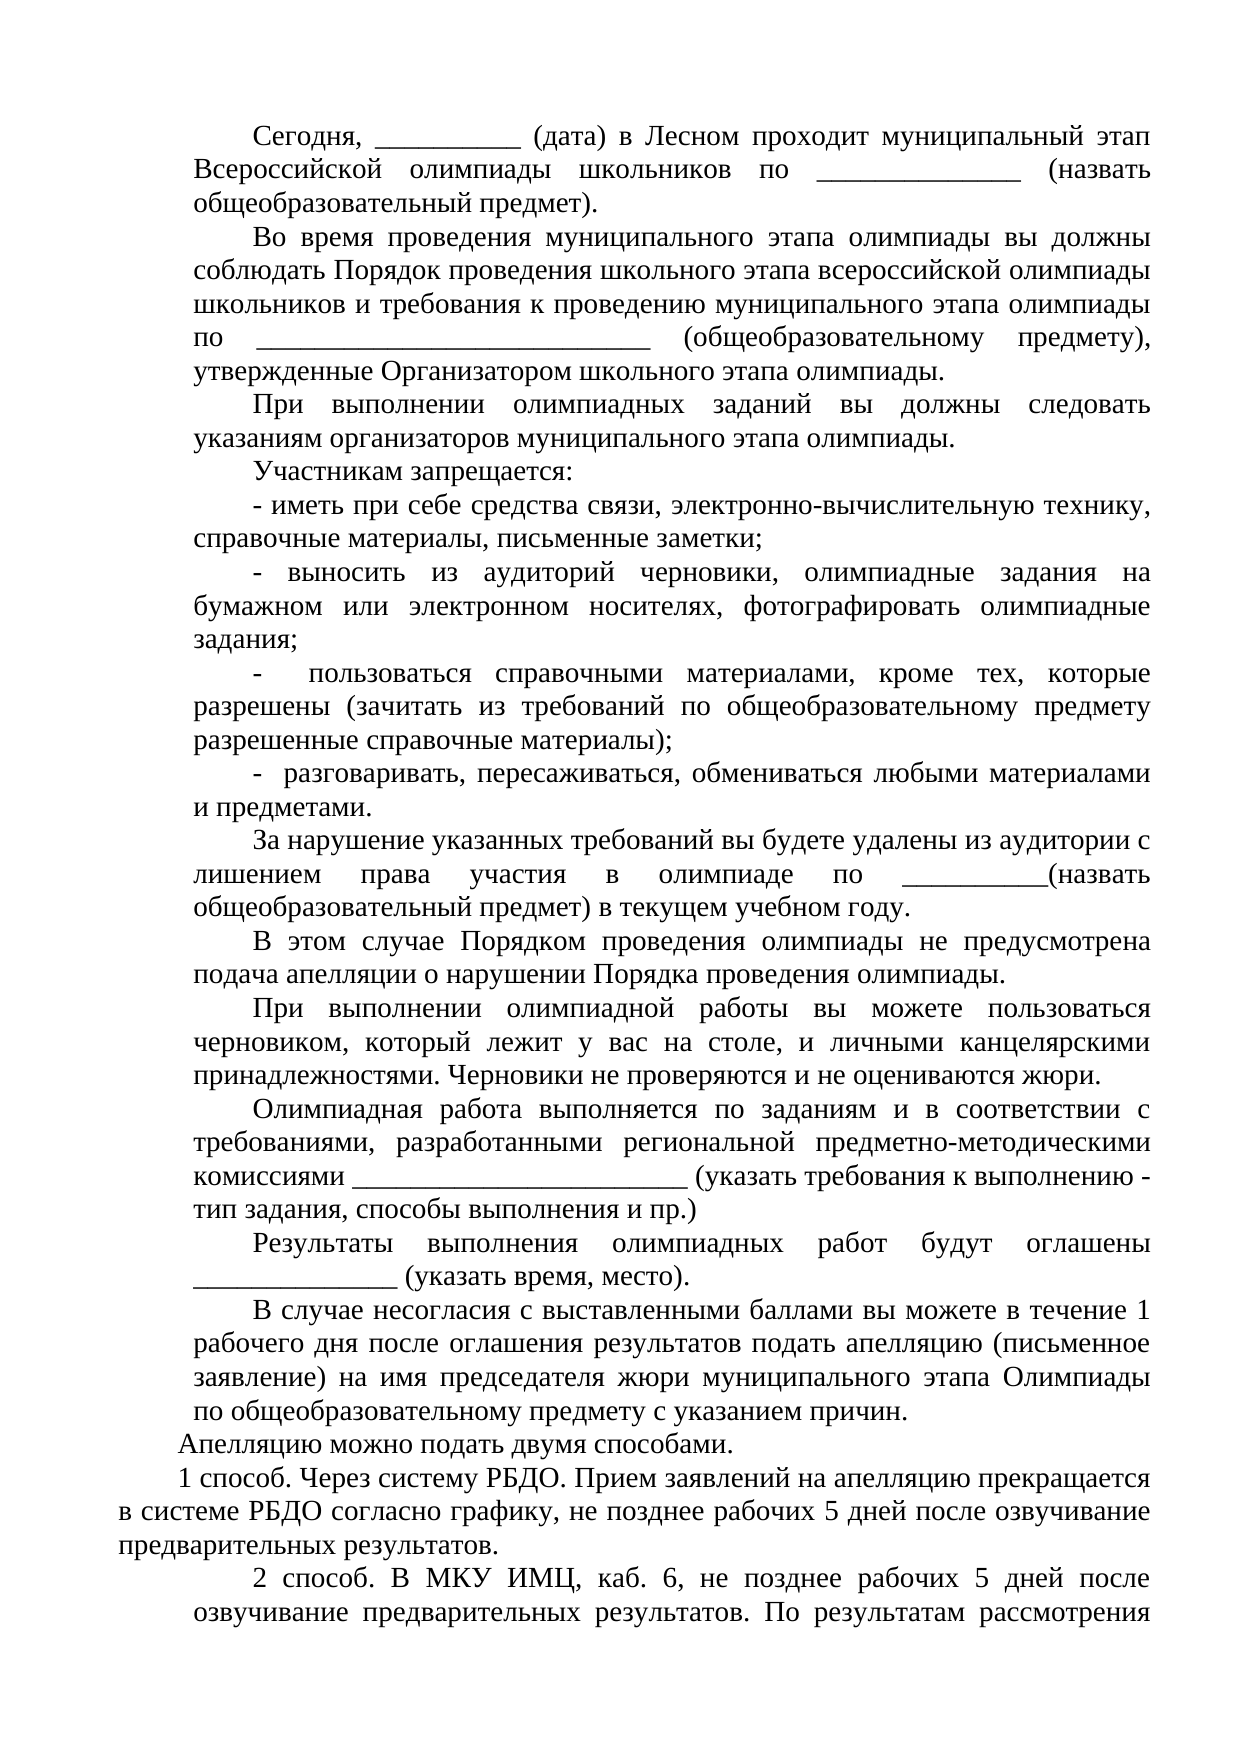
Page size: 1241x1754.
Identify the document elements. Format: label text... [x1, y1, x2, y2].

text В этом случае Порядком проведения олимпиады не предусмотрена подача апелляции о нарушении Порядка проведения олимпиады. [193, 923, 1152, 990]
text При выполнении олимпиадных заданий вы должны следовать указаниям организаторов муниципального этапа олимпиады. [193, 386, 1152, 453]
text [193, 1560, 1152, 1627]
text Олимпиадная работа выполняется по заданиям и в соответствии с требованиями, разработанными региональной предметно-методическими комиссиями _______________________ (указать требования к выполнению - тип задания, способы выполнения и пр.) [193, 1091, 1152, 1225]
text Во время проведения муниципального этапа олимпиады вы должны соблюдать Порядок проведения школьного этапа всероссийской олимпиады школьников и требования к проведению муниципального этапа олимпиады по ___________________________ (общеобразовательному предмету), утвержденные Организатором школьного этапа олимпиады. [193, 219, 1152, 386]
text Результаты выполнения олимпиадных работ будут оглашены ______________ (указать время, место). [193, 1225, 1152, 1292]
list Апелляцию можно подать двумя способами. [118, 1426, 1152, 1460]
text - иметь при себе средства связи, электронно-вычислительную технику, справочные материалы, письменные заметки; [193, 487, 1152, 554]
text Сегодня, __________ (дата) в Лесном проходит муниципальный этап Всероссийской олимпиады школьников по ______________ (назвать общеобразовательный предмет). [193, 118, 1152, 219]
text - пользоваться справочными материалами, кроме тех, которые разрешены (зачитать из требований по общеобразовательному предмету разрешенные справочные материалы); [193, 655, 1152, 755]
list 1 способ. Через систему РБДО. Прием заявлений на апелляцию прекращается в системе РБДО согласно графику, не позднее рабочих 5 дней после озвучивание предварительных результатов. [118, 1460, 1152, 1560]
text - выносить из аудиторий черновики, олимпиадные задания на бумажном или электронном носителях, фотографировать олимпиадные задания; [193, 554, 1152, 655]
text При выполнении олимпиадной работы вы можете пользоваться черновиком, который лежит у вас на столе, и личными канцелярскими принадлежностями. Черновики не проверяются и не оцениваются жюри. [193, 990, 1152, 1091]
text - разговаривать, пересаживаться, обмениваться любыми материалами и предметами. [193, 755, 1152, 822]
text В случае несогласия с выставленными баллами вы можете в течение 1 рабочего дня после оглашения результатов подать апелляцию (письменное заявление) на имя председателя жюри муниципального этапа Олимпиады по общеобразовательному предмету с указанием причин. [193, 1292, 1152, 1426]
text За нарушение указанных требований вы будете удалены из аудитории с лишением права участия в олимпиаде по __________(назвать общеобразовательный предмет) в текущем учебном году. [193, 822, 1152, 923]
text Участникам запрещается: [193, 453, 1152, 487]
